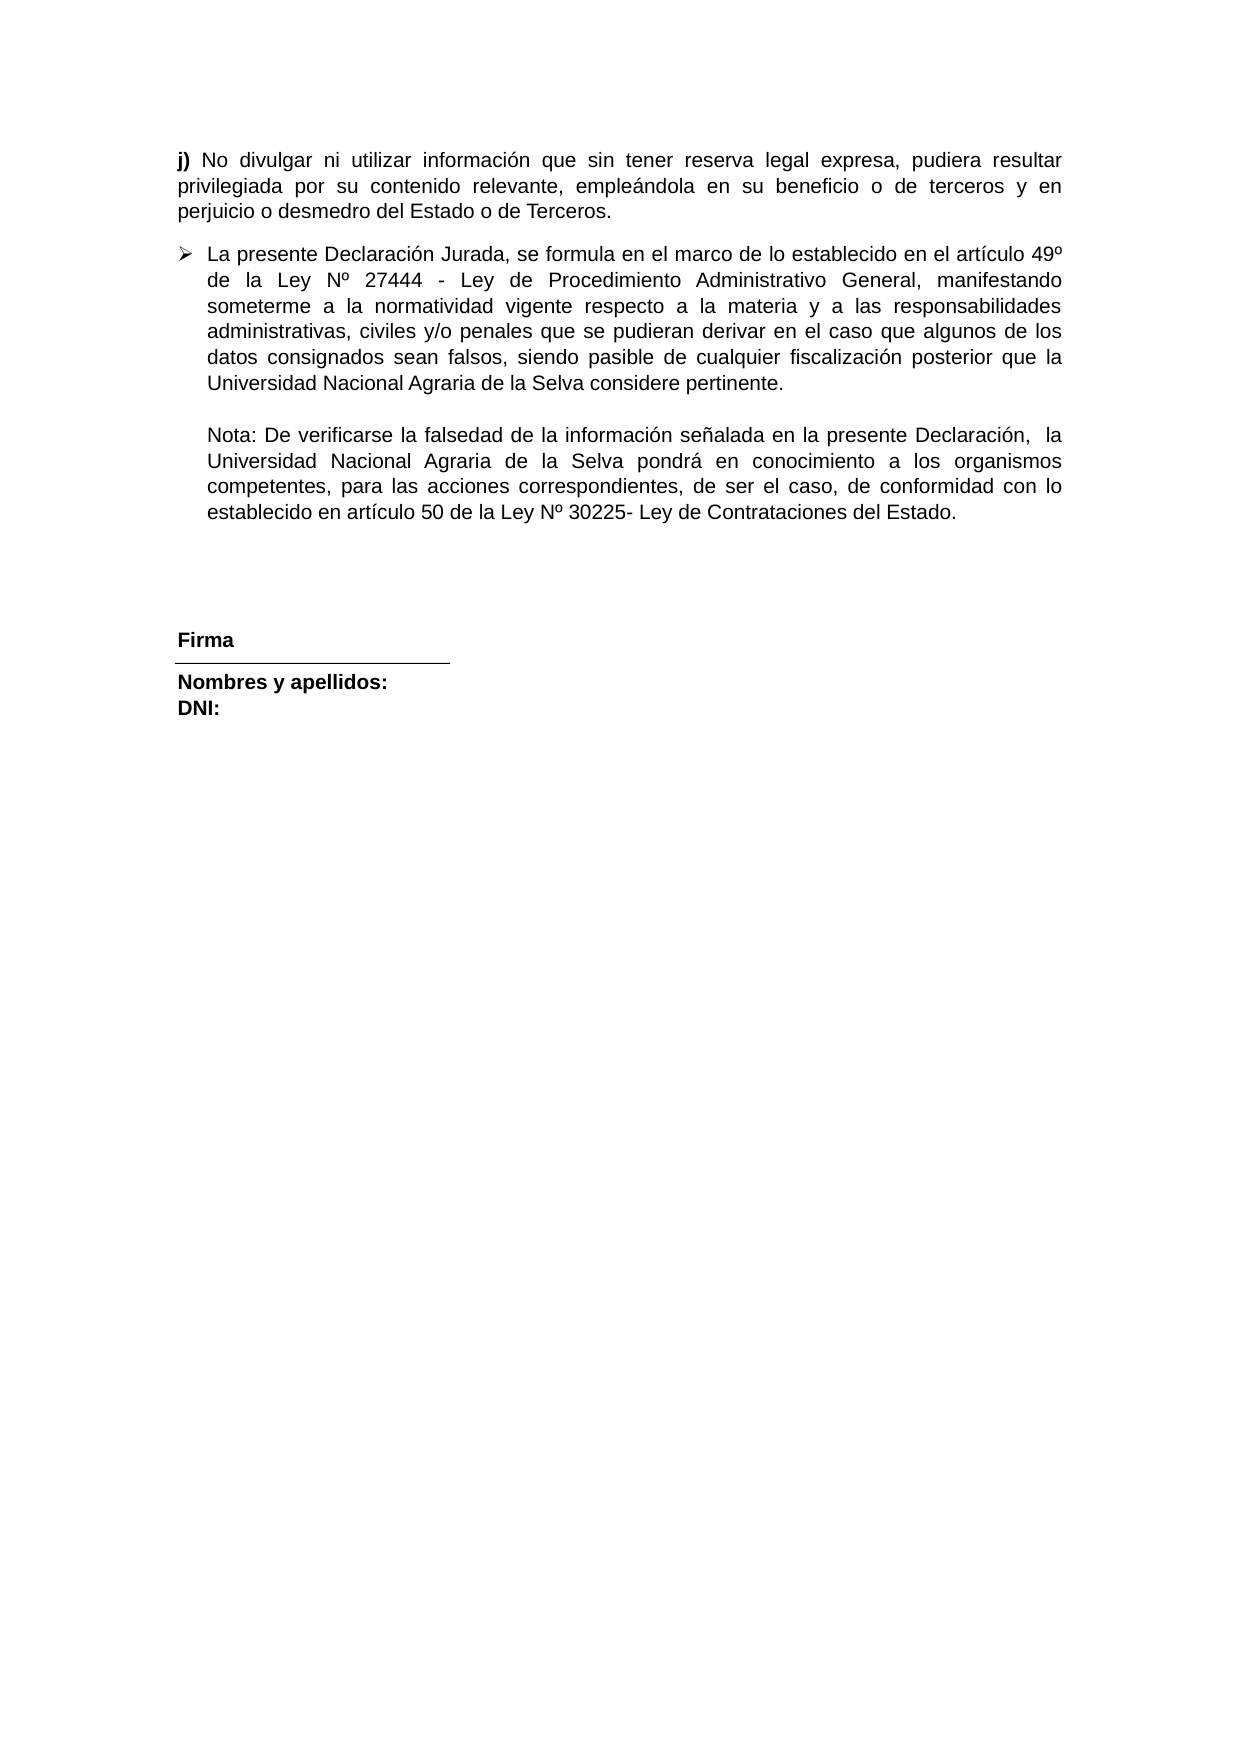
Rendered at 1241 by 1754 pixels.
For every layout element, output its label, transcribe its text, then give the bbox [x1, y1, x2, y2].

list Nota: De verificarse la falsedad de la información señalada en la presente Declaración, la Universidad Nacional Agraria de la Selva pondrá en conocimiento a los organismos competentes, para las acciones correspondientes, de ser el caso, de conformidad con lo establecido en artículo 50 de la Ley Nº 30225- Ley de Contrataciones del Estado. [207, 423, 1063, 524]
list La presente Declaración Jurada, se formula en el marco de lo establecido en el artículo 49º de la Ley Nº 27444 - Ley de Procedimiento Administrativo General, manifestando someterme a la normatividad vigente respecto a la materia y a las responsabilidades administrativas, civiles y/o penales que se pudieran derivar en el caso que algunos de los datos consignados sean falsos, siendo pasible de cualquier fiscalización posterior que la Universidad Nacional Agraria de la Selva considere pertinente. [177, 242, 1063, 395]
text Nombres y apellidos: [177, 670, 1063, 694]
text j) No divulgar ni utilizar información que sin tener reserva legal expresa, pudiera resultar privilegiada por su contenido relevante, empleándola en su beneficio o de terceros y en perjuicio o desmedro del Estado o de Terceros. [177, 148, 1063, 223]
text DNI: [177, 696, 1063, 720]
text Firma [177, 628, 1063, 652]
